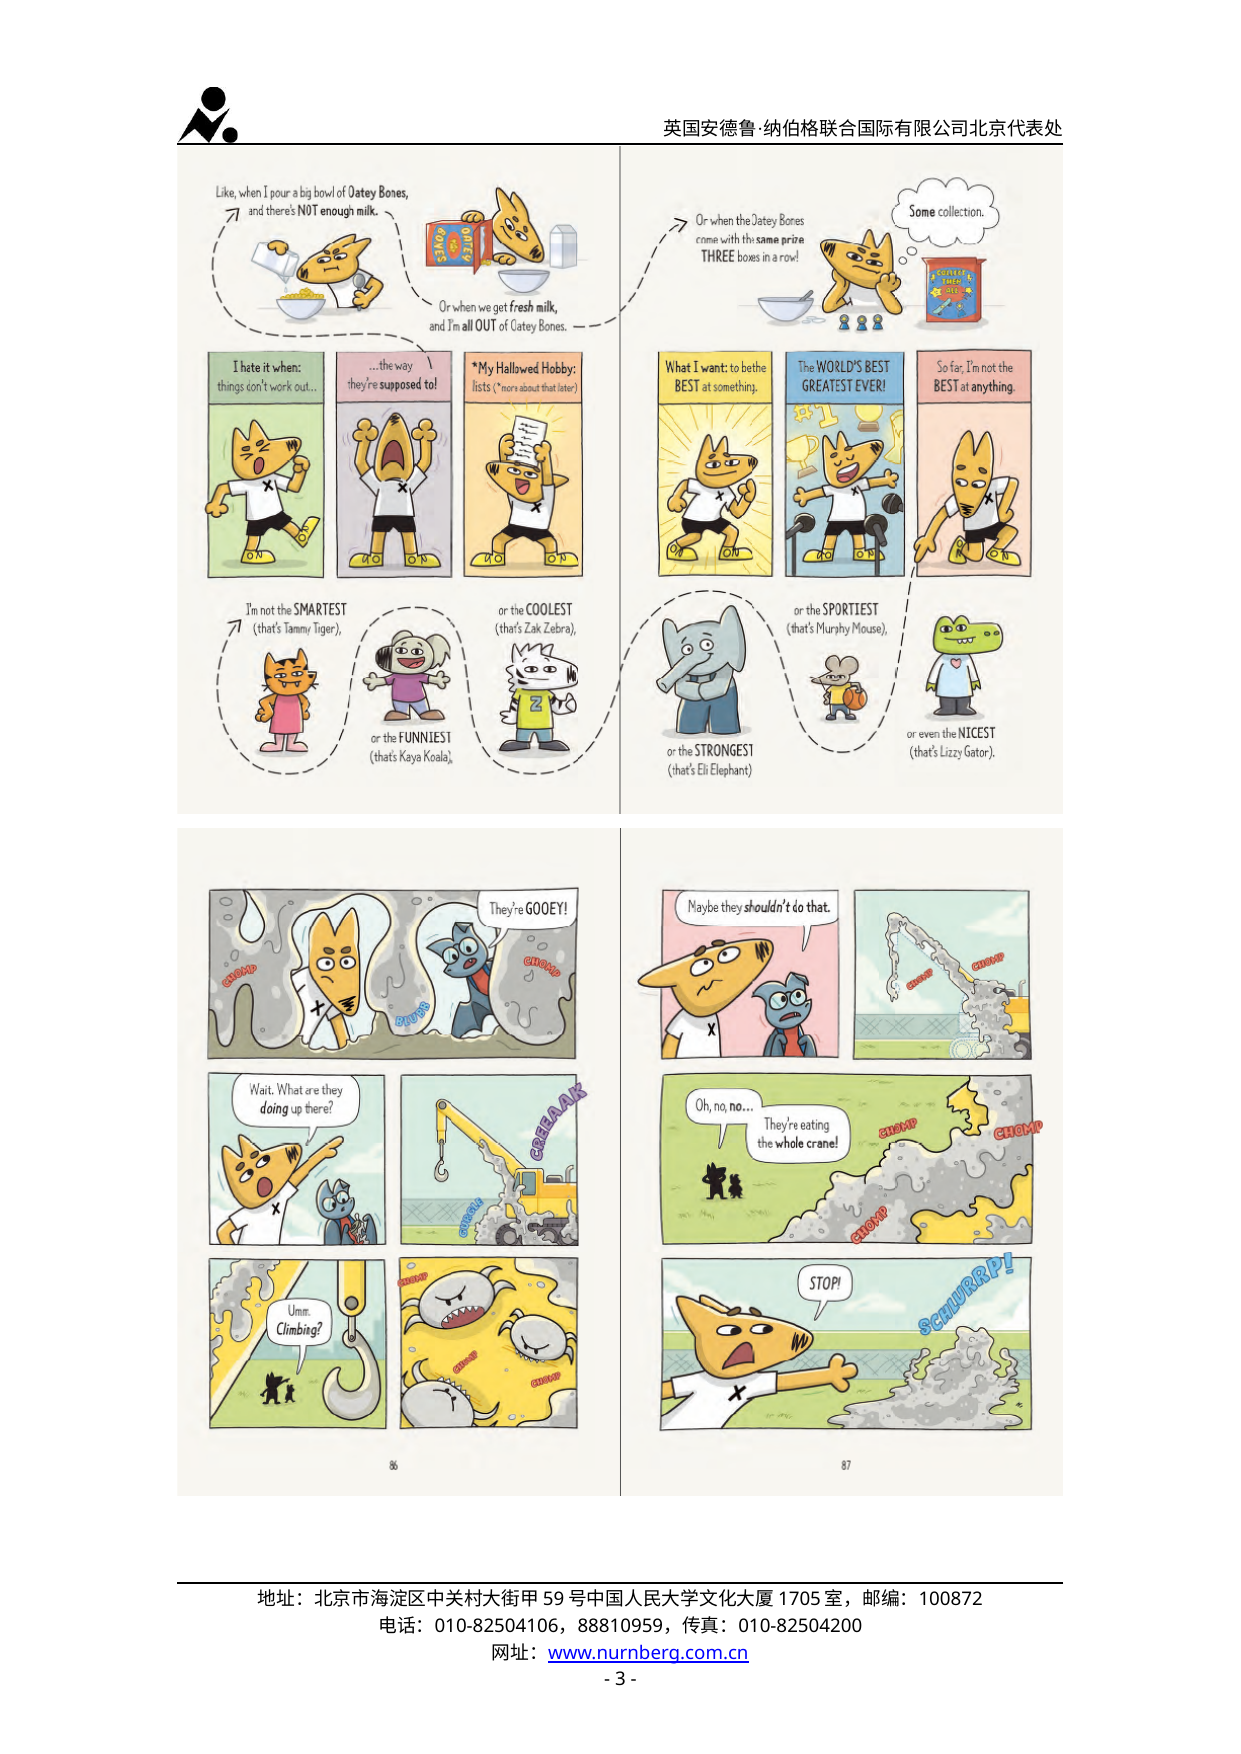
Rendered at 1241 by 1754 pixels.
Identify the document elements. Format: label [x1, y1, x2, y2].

picture [177, 828, 1063, 1496]
picture [177, 87, 238, 143]
picture [177, 146, 1063, 814]
